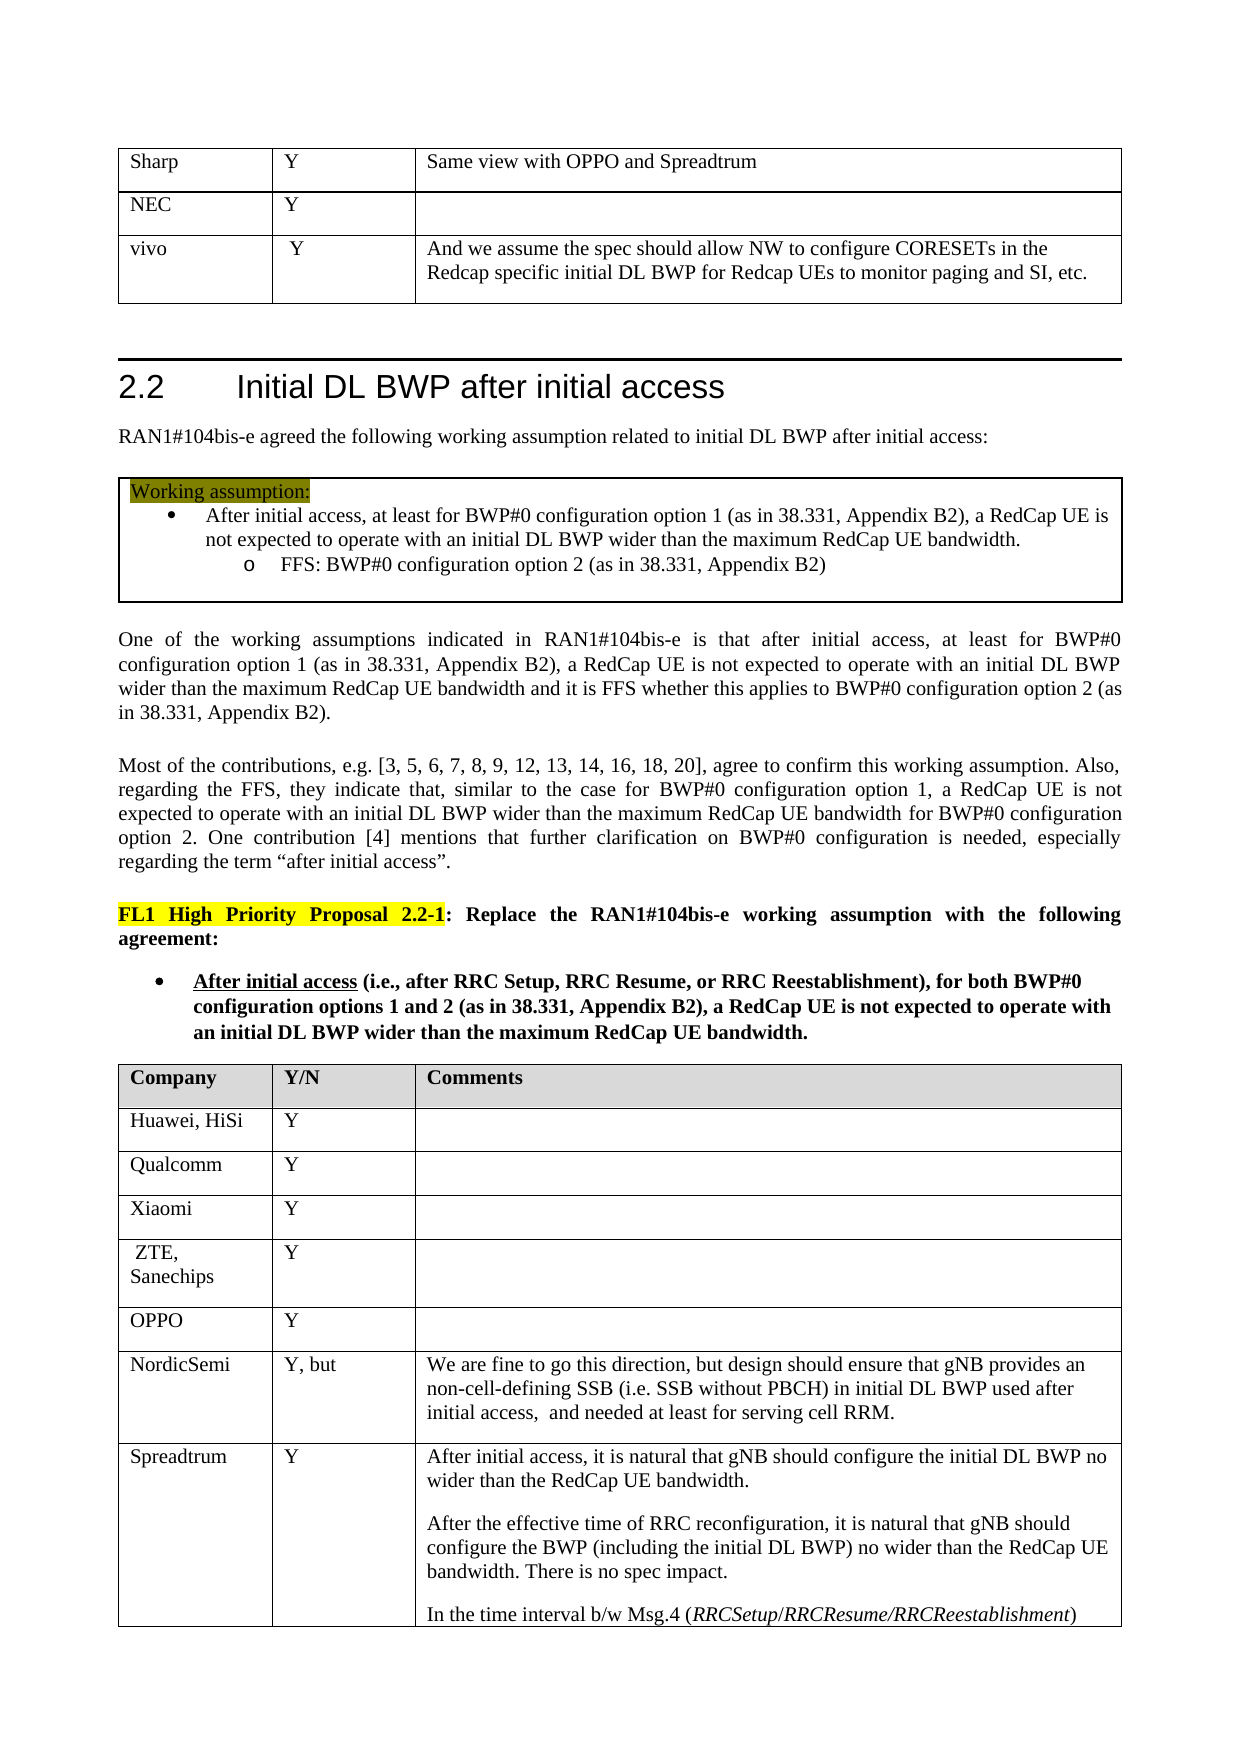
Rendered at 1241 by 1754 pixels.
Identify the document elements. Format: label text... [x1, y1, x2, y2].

subtitle Initial DL BWP after initial access [118, 361, 1122, 405]
table_header Company [119, 1065, 272, 1107]
table_cell Y [273, 193, 415, 235]
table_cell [416, 1444, 1121, 1626]
table_cell Same view with OPPO and Spreadtrum [416, 149, 1121, 191]
table_cell Y [273, 1240, 415, 1307]
table_cell Y [273, 1308, 415, 1351]
table_cell We are fine to go this direction, but design should ensure that gNB provides an non-cell-defining SSB (i.e. SSB without PBCH) in initial DL BWP used after initial access, and needed at least for serving cell RRM. [416, 1352, 1121, 1443]
table_cell [416, 1308, 1121, 1351]
table_cell Huawei, HiSi [119, 1109, 272, 1151]
table_cell Qualcomm [119, 1152, 272, 1195]
table_cell Xiaomi [119, 1196, 272, 1239]
table_cell Spreadtrum [119, 1444, 272, 1626]
text RAN1#104bis-e agreed the following working assumption related to initial DL BWP after initial access: [118, 424, 1122, 448]
table_cell NEC [119, 193, 272, 235]
text Most of the contributions, e.g. [3, 5, 6, 7, 8, 9, 12, 13, 14, 16, 18, 20], agree to confirm this working assumption. Also, regarding the FFS, they indicate that, similar to the case for BWP#0 configuration option 1, a RedCap UE is not expected to operate with an initial DL BWP wider than the maximum RedCap UE bandwidth for BWP#0 configuration option 2. One contribution [4] mentions that further clarification on BWP#0 configuration is needed, especially regarding the term “after initial access”. [118, 753, 1122, 873]
table_cell Y [273, 1196, 415, 1239]
table_cell vivo [119, 236, 272, 303]
table_cell NordicSemi [119, 1352, 272, 1443]
table_cell [416, 1196, 1121, 1239]
table_cell Y [273, 1152, 415, 1195]
table_header Comments [416, 1065, 1121, 1107]
list After initial access (i.e., after RRC Setup, RRC Resume, or RRC Reestablishment), for both BWP#0 configuration options 1 and 2 (as in 38.331, Appendix B2), a RedCap UE is not expected to operate with an initial DL BWP wider than the maximum RedCap UE bandwidth. [156, 969, 1122, 1044]
table_cell [416, 193, 1121, 235]
table_cell [416, 1152, 1121, 1195]
table_cell [416, 1240, 1121, 1307]
table_cell Y [273, 236, 415, 303]
table_header Working assumption: After initial access, at least for BWP#0 configuration option 1 (as in 38.331, Appendix B2), a RedCap UE is not expected to operate with an initial DL BWP wider than the maximum RedCap UE bandwidth. FFS: BWP#0 configuration option 2 (as in 38.331, Appendix B2) [120, 479, 1121, 601]
table_cell And we assume the spec should allow NW to configure CORESETs in the Redcap specific initial DL BWP for Redcap UEs to monitor paging and SI, etc. [416, 236, 1121, 303]
table_cell Y [273, 1109, 415, 1151]
table_cell Y, but [273, 1352, 415, 1443]
table_cell ZTE, Sanechips [119, 1240, 272, 1307]
table_cell Y [273, 149, 415, 191]
table_cell Sharp [119, 149, 272, 191]
text FL1 High Priority Proposal 2.2-1: Replace the RAN1#104bis-e working assumption with the following agreement: [118, 902, 1122, 950]
text One of the working assumptions indicated in RAN1#104bis-e is that after initial access, at least for BWP#0 configuration option 1 (as in 38.331, Appendix B2), a RedCap UE is not expected to operate with an initial DL BWP wider than the maximum RedCap UE bandwidth and it is FFS whether this applies to BWP#0 configuration option 2 (as in 38.331, Appendix B2). [118, 603, 1122, 724]
table_cell OPPO [119, 1308, 272, 1351]
table_header Y/N [273, 1065, 415, 1107]
table_cell [416, 1109, 1121, 1151]
table_cell Y [273, 1444, 415, 1626]
